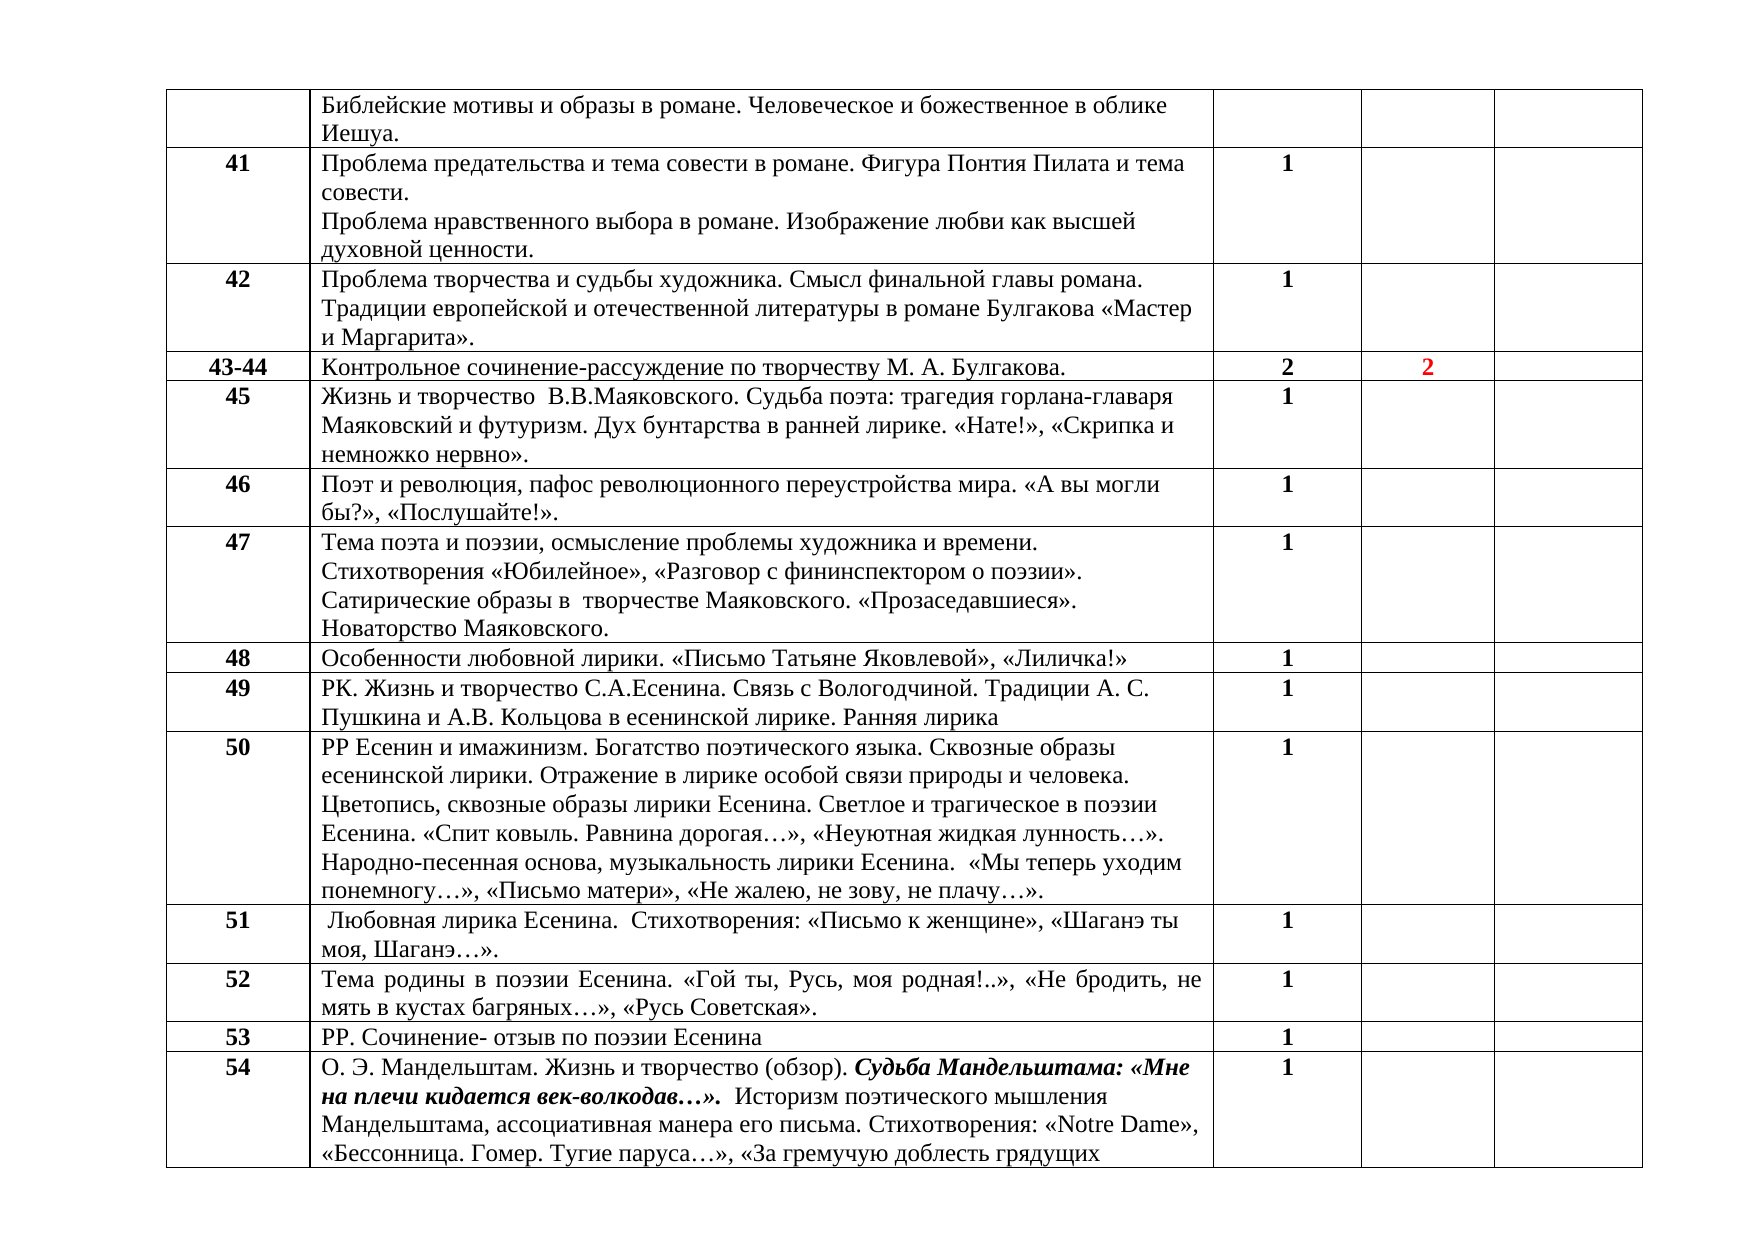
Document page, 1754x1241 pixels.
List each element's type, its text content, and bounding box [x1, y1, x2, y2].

table_cell [1362, 381, 1494, 468]
table_cell [1495, 1022, 1642, 1051]
table_cell [1362, 527, 1494, 642]
table_cell 1 [1214, 264, 1361, 351]
table_cell 47 [167, 527, 309, 642]
table_cell [1495, 964, 1642, 1021]
table_cell 1 [1214, 643, 1361, 672]
table_cell 1 [1214, 90, 1361, 147]
table_cell 50 [167, 732, 309, 904]
table_cell [1495, 90, 1642, 147]
table_cell 1 [1214, 148, 1361, 263]
table_cell 41 [167, 148, 309, 263]
table_cell 1 [1214, 527, 1361, 642]
table_cell 1 [1214, 905, 1361, 963]
table_cell [1495, 352, 1642, 380]
table_cell [1362, 90, 1494, 147]
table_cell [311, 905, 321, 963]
table_cell 1 [1214, 381, 1361, 468]
table_cell [1495, 732, 1642, 904]
table_cell РР Есенин и имажинизм. Богатство поэтического языка. Сквозные образы есенинской лирики. Отражение в лирике особой связи природы и человека. Цветопись, сквозные образы лирики Есенина. Светлое и трагическое в поэзии Есенина. «Спит ковыль. Равнина дорогая…», «Неуютная жидкая лунность…». Народно-песенная основа, музыкальность лирики Есенина. «Мы теперь уходим понемногу…», «Письмо матери», «Не жалею, не зову, не плачу…». [311, 732, 1213, 904]
table_cell [1495, 381, 1642, 468]
table_cell [1362, 1022, 1494, 1051]
table_cell [1495, 905, 1642, 963]
table_cell [1362, 732, 1494, 904]
table_cell Контрольное сочинение-рассуждение по творчеству М. А. Булгакова. [311, 352, 1213, 380]
table_cell [1495, 643, 1642, 672]
table_cell [1495, 264, 1642, 351]
table_cell [1362, 673, 1494, 731]
table_cell 54 [167, 1052, 309, 1167]
table_cell 53 [167, 1022, 309, 1051]
table_cell [1362, 643, 1494, 672]
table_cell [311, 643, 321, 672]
table_cell [1362, 148, 1494, 263]
table_cell 46 [167, 469, 309, 526]
table_cell [1362, 264, 1494, 351]
table_cell Проблема творчества и судьбы художника. Смысл финальной главы романа. Традиции европейской и отечественной литературы в романе Булгакова «Мастер и Маргарита». [311, 264, 1213, 351]
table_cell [311, 90, 1213, 147]
table_cell [1362, 964, 1494, 1021]
table_cell 42 [167, 264, 309, 351]
table_cell 1 [1214, 1022, 1361, 1051]
table_cell 1 [1214, 469, 1361, 526]
table_cell Поэт и революция, пафос революционного переустройства мира. «А вы могли бы?», «Послушайте!». [311, 469, 1213, 526]
table_cell 51 [167, 905, 309, 963]
table_cell 2 [1214, 352, 1361, 380]
table_cell Тема родины в поэзии Есенина. «Гой ты, Русь, моя родная!..», «Не бродить, не мять в кустах багряных…», «Русь Советская». [311, 964, 1213, 1021]
table_cell 1 [1214, 1052, 1361, 1167]
table_cell Жизнь и творчество В.В.Маяковского. Судьба поэта: трагедия горлана-главаря Маяковский и футуризм. Дух бунтарства в ранней лирике. «Нате!», «Скрипка и немножко нервно». [311, 381, 1213, 468]
table_cell 1 [1214, 732, 1361, 904]
table_cell 40 [167, 90, 309, 147]
table_cell [1495, 527, 1642, 642]
table_cell 49 [167, 673, 309, 731]
table_cell 52 [167, 964, 309, 1021]
table_cell 45 [167, 381, 309, 468]
table_cell РР. Сочинение- отзыв по поэзии Есенина [311, 1022, 1213, 1051]
table_cell 1 [1214, 673, 1361, 731]
table_cell 1 [1214, 964, 1361, 1021]
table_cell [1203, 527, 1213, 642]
table_cell Проблема предательства и тема совести в романе. Фигура Понтия Пилата и тема совести. Проблема нравственного выбора в романе. Изображение любви как высшей духовной ценности. [311, 148, 1213, 263]
table_cell [1495, 148, 1642, 263]
table_cell [1495, 469, 1642, 526]
table_cell РК. Жизнь и творчество С.А.Есенина. Связь с Вологодчиной. Традиции А. С. Пушкина и А.В. Кольцова в есенинской лирике. Ранняя лирика [311, 673, 1213, 731]
table_cell 2 [1362, 352, 1494, 380]
table_cell [1362, 469, 1494, 526]
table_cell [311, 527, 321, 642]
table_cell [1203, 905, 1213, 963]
table_cell 43-44 [167, 352, 309, 380]
table_cell [1362, 905, 1494, 963]
table_cell [1362, 1052, 1494, 1167]
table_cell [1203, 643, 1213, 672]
table_cell [1495, 673, 1642, 731]
table_cell [1495, 1052, 1642, 1167]
table_cell 48 [167, 643, 309, 672]
